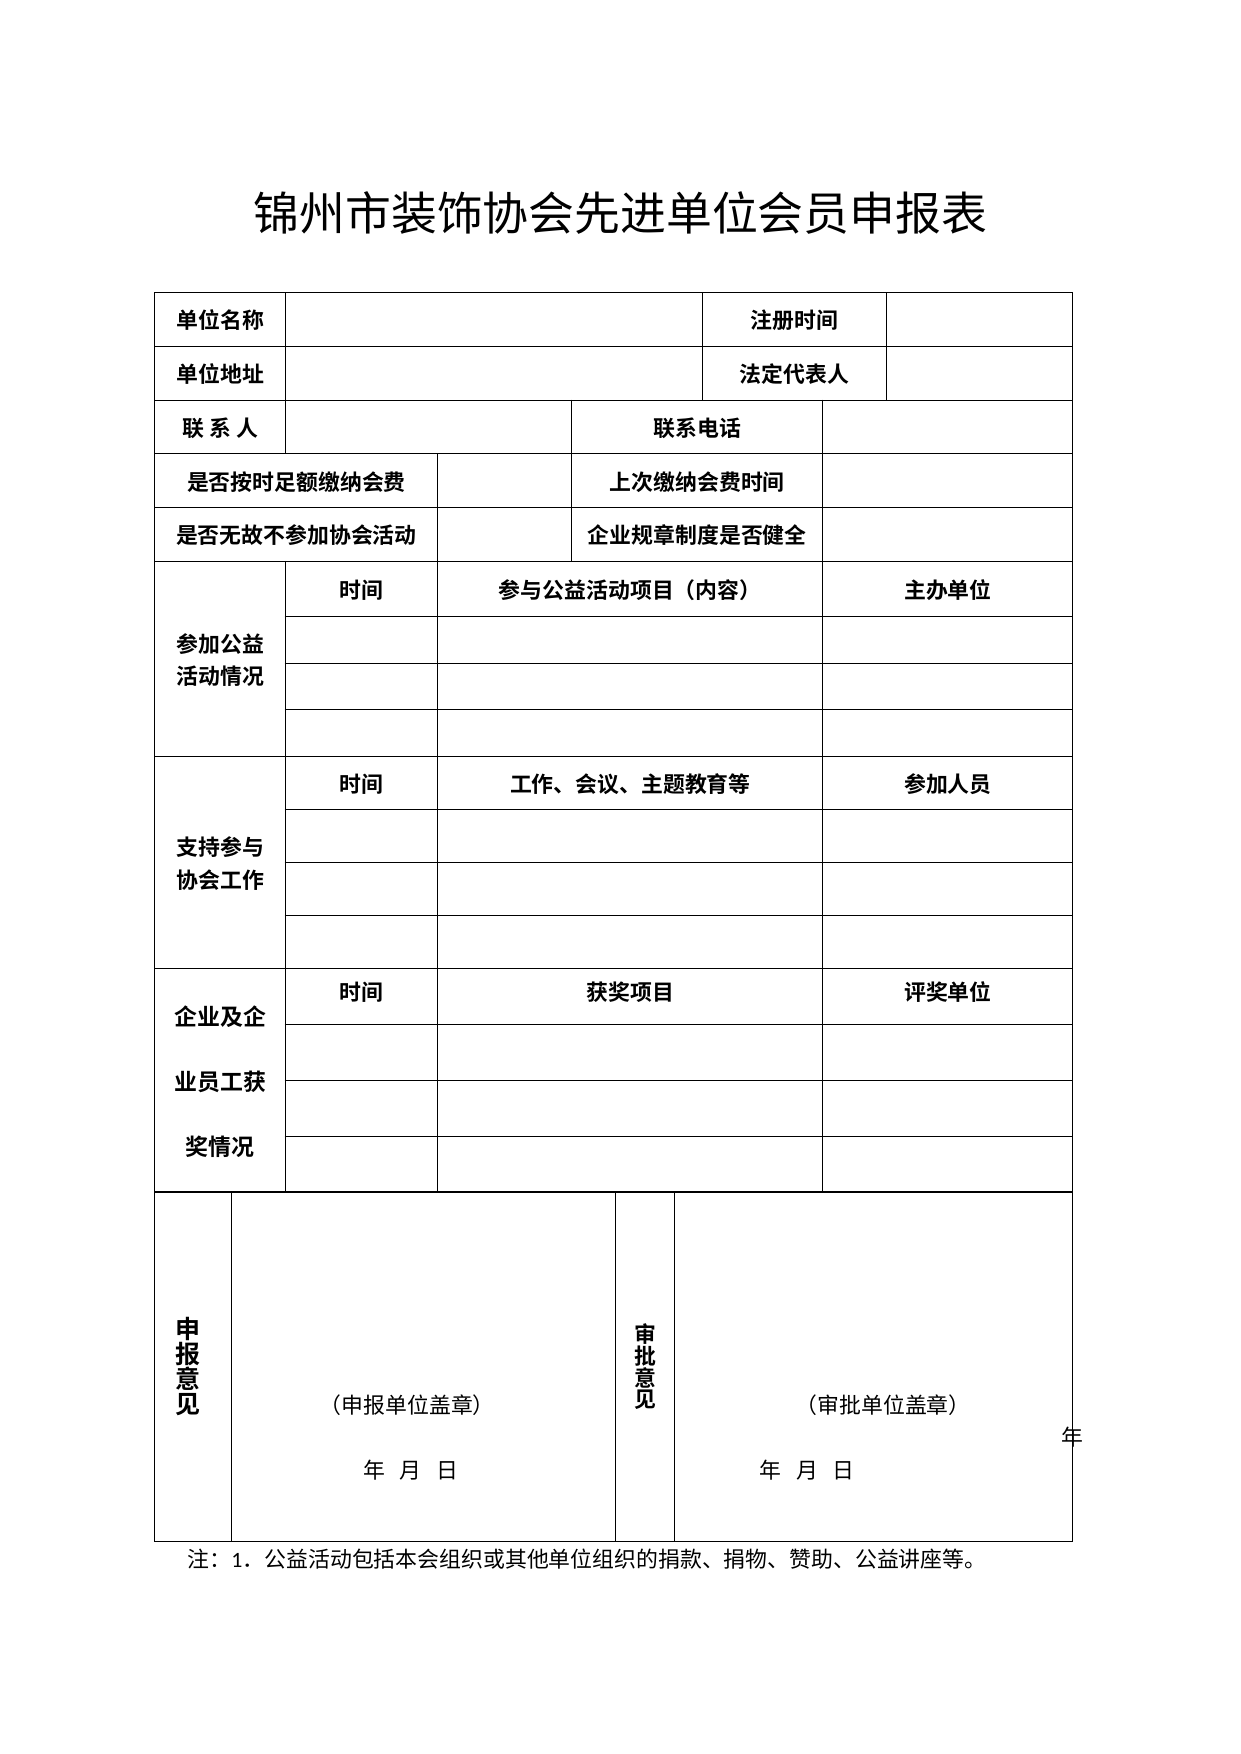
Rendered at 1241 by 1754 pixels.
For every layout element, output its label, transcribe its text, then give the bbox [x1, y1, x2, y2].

table_cell 工作、会议、主题教育等 [438, 757, 822, 809]
table_cell [286, 810, 437, 862]
table_header [286, 293, 702, 346]
table_cell [823, 508, 1072, 561]
table_cell [438, 664, 822, 709]
table_cell [438, 863, 822, 915]
table_cell 时间 [286, 757, 437, 809]
table_cell [438, 810, 822, 862]
table_cell （申报单位盖章） 年 月 日 [232, 1193, 615, 1541]
table_header [887, 293, 1072, 346]
table_cell [286, 710, 437, 756]
table_cell （审批单位盖章） 年 年 月 日 [675, 1193, 1072, 1541]
table_cell 参加人员 [823, 757, 1072, 809]
table_cell [438, 508, 571, 561]
table_cell [823, 454, 1072, 507]
table_cell [823, 617, 1072, 662]
table_cell 评奖单位 [823, 969, 1072, 1024]
text 锦州市装饰协会先进单位会员申报表 [187, 162, 1053, 259]
table_cell [286, 916, 437, 968]
table_cell 时间 [286, 562, 437, 616]
table_cell 企业规章制度是否健全 [572, 508, 822, 561]
text 注：1．公益活动包括本会组织或其他单位组织的捐款、捐物、赞助、公益讲座等。 [187, 1542, 1053, 1574]
table_cell [438, 454, 571, 507]
table_cell [286, 617, 437, 662]
table_cell [823, 1137, 1072, 1191]
table_cell [286, 1137, 437, 1191]
table_cell 时间 [286, 969, 437, 1024]
table_cell [823, 810, 1072, 862]
table_cell [286, 347, 702, 399]
table_cell [823, 401, 1072, 453]
table_cell 联系电话 [572, 401, 822, 453]
table_cell 支持参与协会工作 [155, 757, 285, 968]
table_cell 是否按时足额缴纳会费 [155, 454, 437, 507]
table_cell [823, 916, 1072, 968]
table_cell 上次缴纳会费时间 [572, 454, 822, 507]
table_cell 联 系 人 [155, 401, 285, 453]
table_cell 企业及企业员工获奖情况 [155, 969, 285, 1191]
table_cell 法定代表人 [703, 347, 886, 399]
table_cell [823, 863, 1072, 915]
table_cell [438, 1137, 822, 1191]
table_cell 审批意见 [616, 1193, 674, 1541]
table_cell 申报意见 [155, 1193, 231, 1541]
table_cell [438, 617, 822, 662]
table_cell [823, 664, 1072, 709]
table_cell [438, 1025, 822, 1080]
table_cell [438, 1081, 822, 1136]
table_cell 是否无故不参加协会活动 [155, 508, 437, 561]
table_header 单位名称 [155, 293, 285, 346]
table_cell [438, 710, 822, 756]
table_header 注册时间 [703, 293, 886, 346]
table_cell [286, 664, 437, 709]
table_cell 获奖项目 [438, 969, 822, 1024]
table_cell 参加公益活动情况 [155, 562, 285, 756]
table_cell [823, 1025, 1072, 1080]
table_cell 参与公益活动项目（内容） [438, 562, 822, 616]
table_cell [286, 1081, 437, 1136]
table_cell [438, 916, 822, 968]
table_cell 主办单位 [823, 562, 1072, 616]
table_cell [286, 1025, 437, 1080]
table_cell [823, 710, 1072, 756]
table_cell [286, 401, 571, 453]
table_cell 单位地址 [155, 347, 285, 399]
table_cell [286, 863, 437, 915]
table_cell [823, 1081, 1072, 1136]
table_cell [887, 347, 1072, 399]
